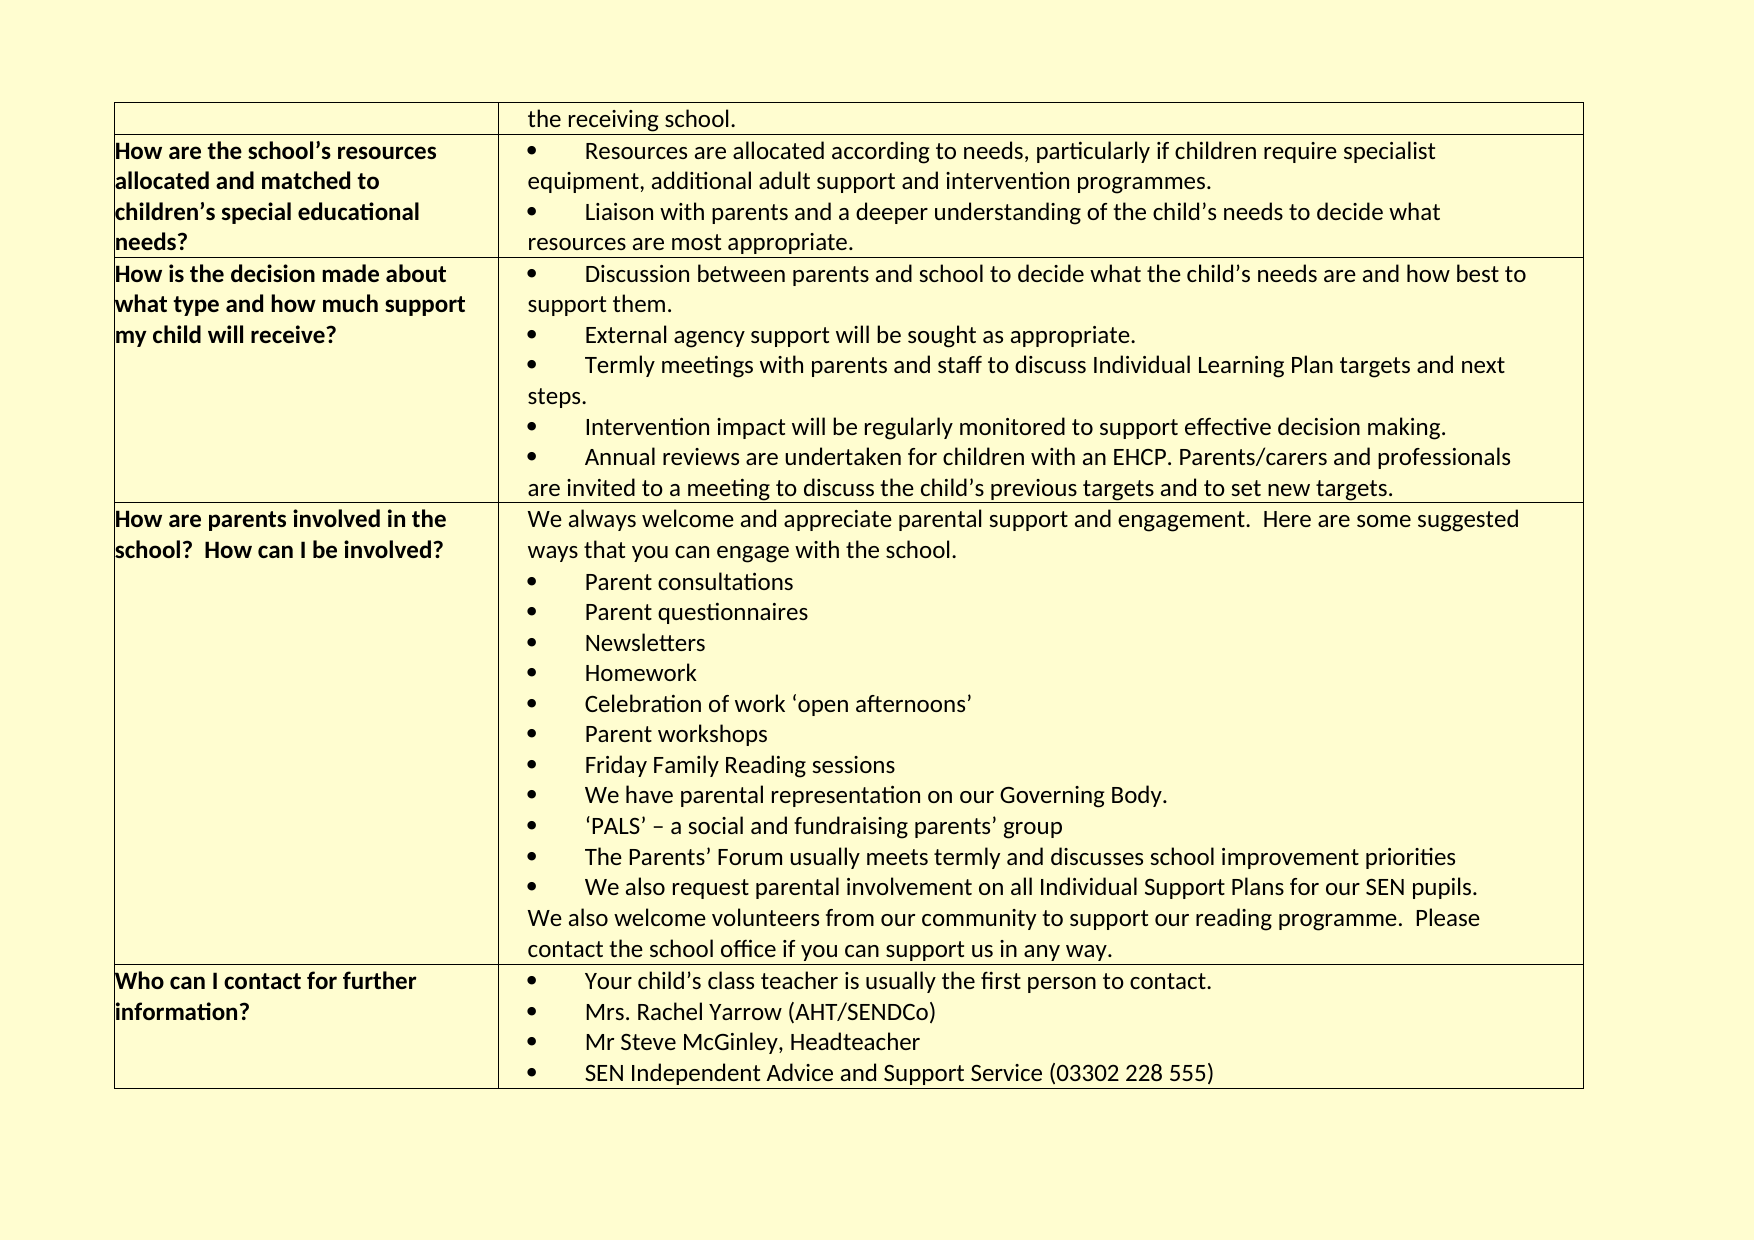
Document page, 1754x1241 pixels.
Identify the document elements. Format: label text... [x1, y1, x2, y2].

table_cell Resources are allocated according to needs, particularly if children require specialist equipment, additional adult support and intervention programmes. Liaison with parents and a deeper understanding of the child’s needs to decide what resources are most appropriate. [499, 135, 1583, 257]
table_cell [499, 965, 1583, 1087]
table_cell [115, 103, 498, 134]
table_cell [115, 965, 498, 1087]
table_cell How is the decision made about what type and how much support my child will receive? [115, 258, 498, 502]
table_cell We always welcome and appreciate parental support and engagement. Here are some suggested ways that you can engage with the school. Parent consultations Parent questionnaires Newsletters Homework Celebration of work ‘open afternoons’ Parent workshops Friday Family Reading sessions We have parental representation on our Governing Body. ‘PALS’ – a social and fundraising parents’ group The Parents’ Forum usually meets termly and discusses school improvement priorities We also request parental involvement on all Individual Support Plans for our SEN pupils. We also welcome volunteers from our community to support our reading programme. Please contact the school office if you can support us in any way. [499, 503, 1583, 964]
table_cell Discussion between parents and school to decide what the child’s needs are and how best to support them. External agency support will be sought as appropriate. Termly meetings with parents and staff to discuss Individual Learning Plan targets and next steps. Intervention impact will be regularly monitored to support effective decision making. Annual reviews are undertaken for children with an EHCP. Parents/carers and professionals are invited to a meeting to discuss the child’s previous targets and to set new targets. [499, 258, 1583, 502]
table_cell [499, 103, 1583, 134]
table_cell How are the school’s resources allocated and matched to children’s special educational needs? [115, 135, 498, 257]
table_cell How are parents involved in the school? How can I be involved? [115, 503, 498, 964]
